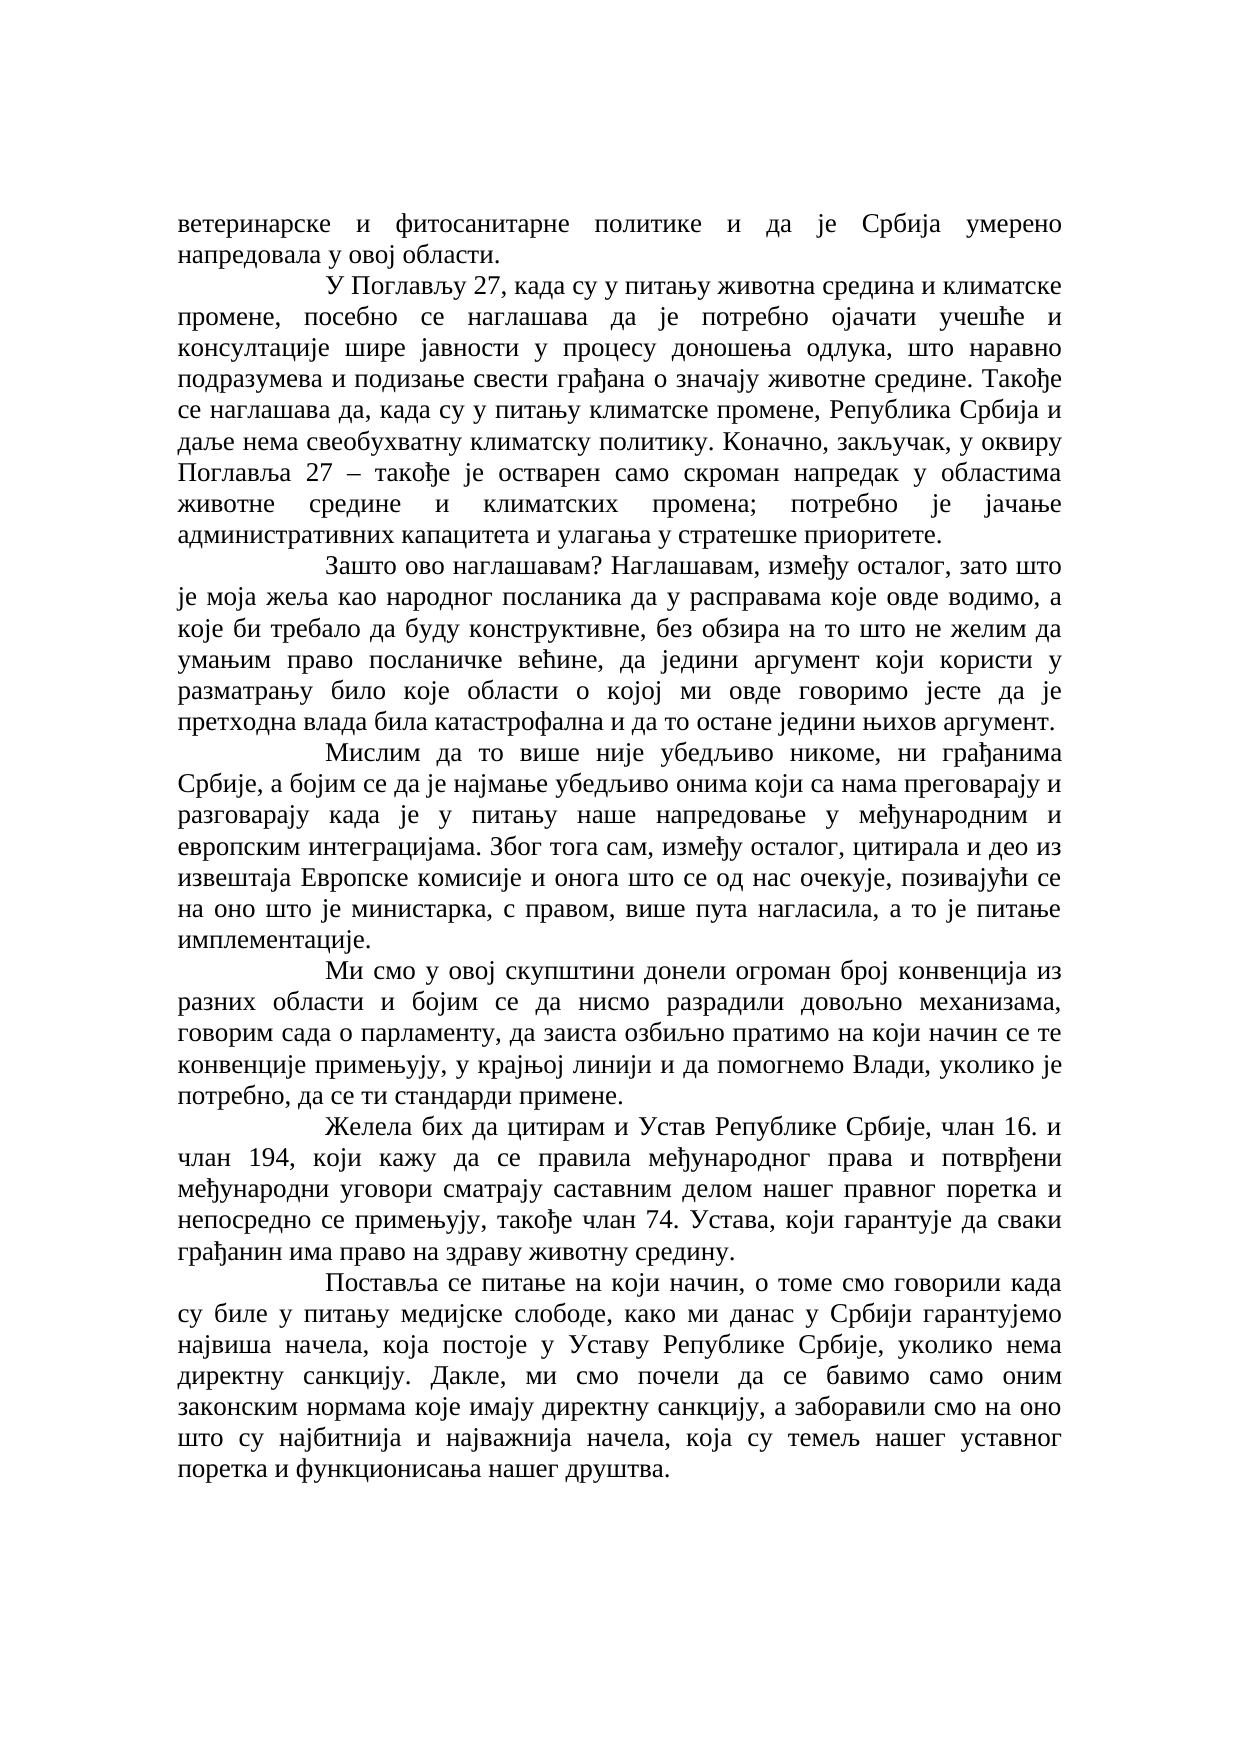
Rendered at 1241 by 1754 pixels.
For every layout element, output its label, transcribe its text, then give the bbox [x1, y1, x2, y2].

text Зашто ово наглашавам? Наглашавам, између осталог, зато што је моја жеља као народног посланика да у расправама које овде водимо, а које би требало да буду конструктивне, без обзира на то што не желим да умањим право посланичке већине, да једини аргумент који користи у разматрању било које области о којој ми овде говоримо јесте да је претходна влада била катастрофална и да то остане једини њихов аргумент. [177, 549, 1063, 736]
text Ми смо у овој скупштини донели огроман број конвенција из разних области и бојим се да нисмо разрадили довољно механизама, говорим сада о парламенту, да заиста озбиљно пратимо на који начин се те конвенције примењују, у крајњој линији и да помогнемо Влади, уколико је потребно, да се ти стандарди примене. [177, 954, 1063, 1110]
text Желела бих да цитирам и Устав Републике Србије, члан 16. и члан 194, који кажу да се правила међународног права и потврђени међународни уговори сматрају саставним делом нашег правног поретка и непосредно се примењују, такође члан 74. Устава, који гарантује да сваки грађанин има право на здраву животну средину. [177, 1110, 1063, 1266]
text У Поглављу 27, када су у питању животна средина и климатске промене, посебно се наглашава да је потребно ојачати учешће и консултације шире јавности у процесу доношења одлука, што наравно подразумева и подизање свести грађана о значају животне средине. Такође се наглашава да, када су у питању климатске промене, Република Србија и даље нема свеобухватну климатску политику. Коначно, закључак, у оквиру Поглавља 27 – такође је остварен само скроман напредак у областима животне средине и климатских промена; потребно је јачање административних капацитета и улагања у стратешке приоритете. [177, 269, 1063, 549]
text Мислим да то више није убедљиво никоме, ни грађанима Србије, а бојим се да је најмање убедљиво онима који са нама преговарају и разговарају када је у питању наше напредовање у међународним и европским интеграцијама. Због тога сам, између осталог, цитирала и део из извештаја Европске комисије и онога што се од нас очекује, позивајући се на оно што је министарка, с правом, више пута нагласила, а то је питање имплементације. [177, 736, 1063, 954]
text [177, 207, 1063, 269]
text Поставља се питање на који начин, о томе смо говорили када су биле у питању медијске слободе, како ми данас у Србији гарантујемо највиша начела, која постоје у Уставу Републике Србије, уколико нема директну санкцију. Дакле, ми смо почели да се бавимо само оним законским нормама које имају директну санкцију, а заборавили смо на оно што су најбитнија и најважнија начела, која су темељ нашег уставног поретка и функционисања нашег друштва. [177, 1266, 1063, 1484]
